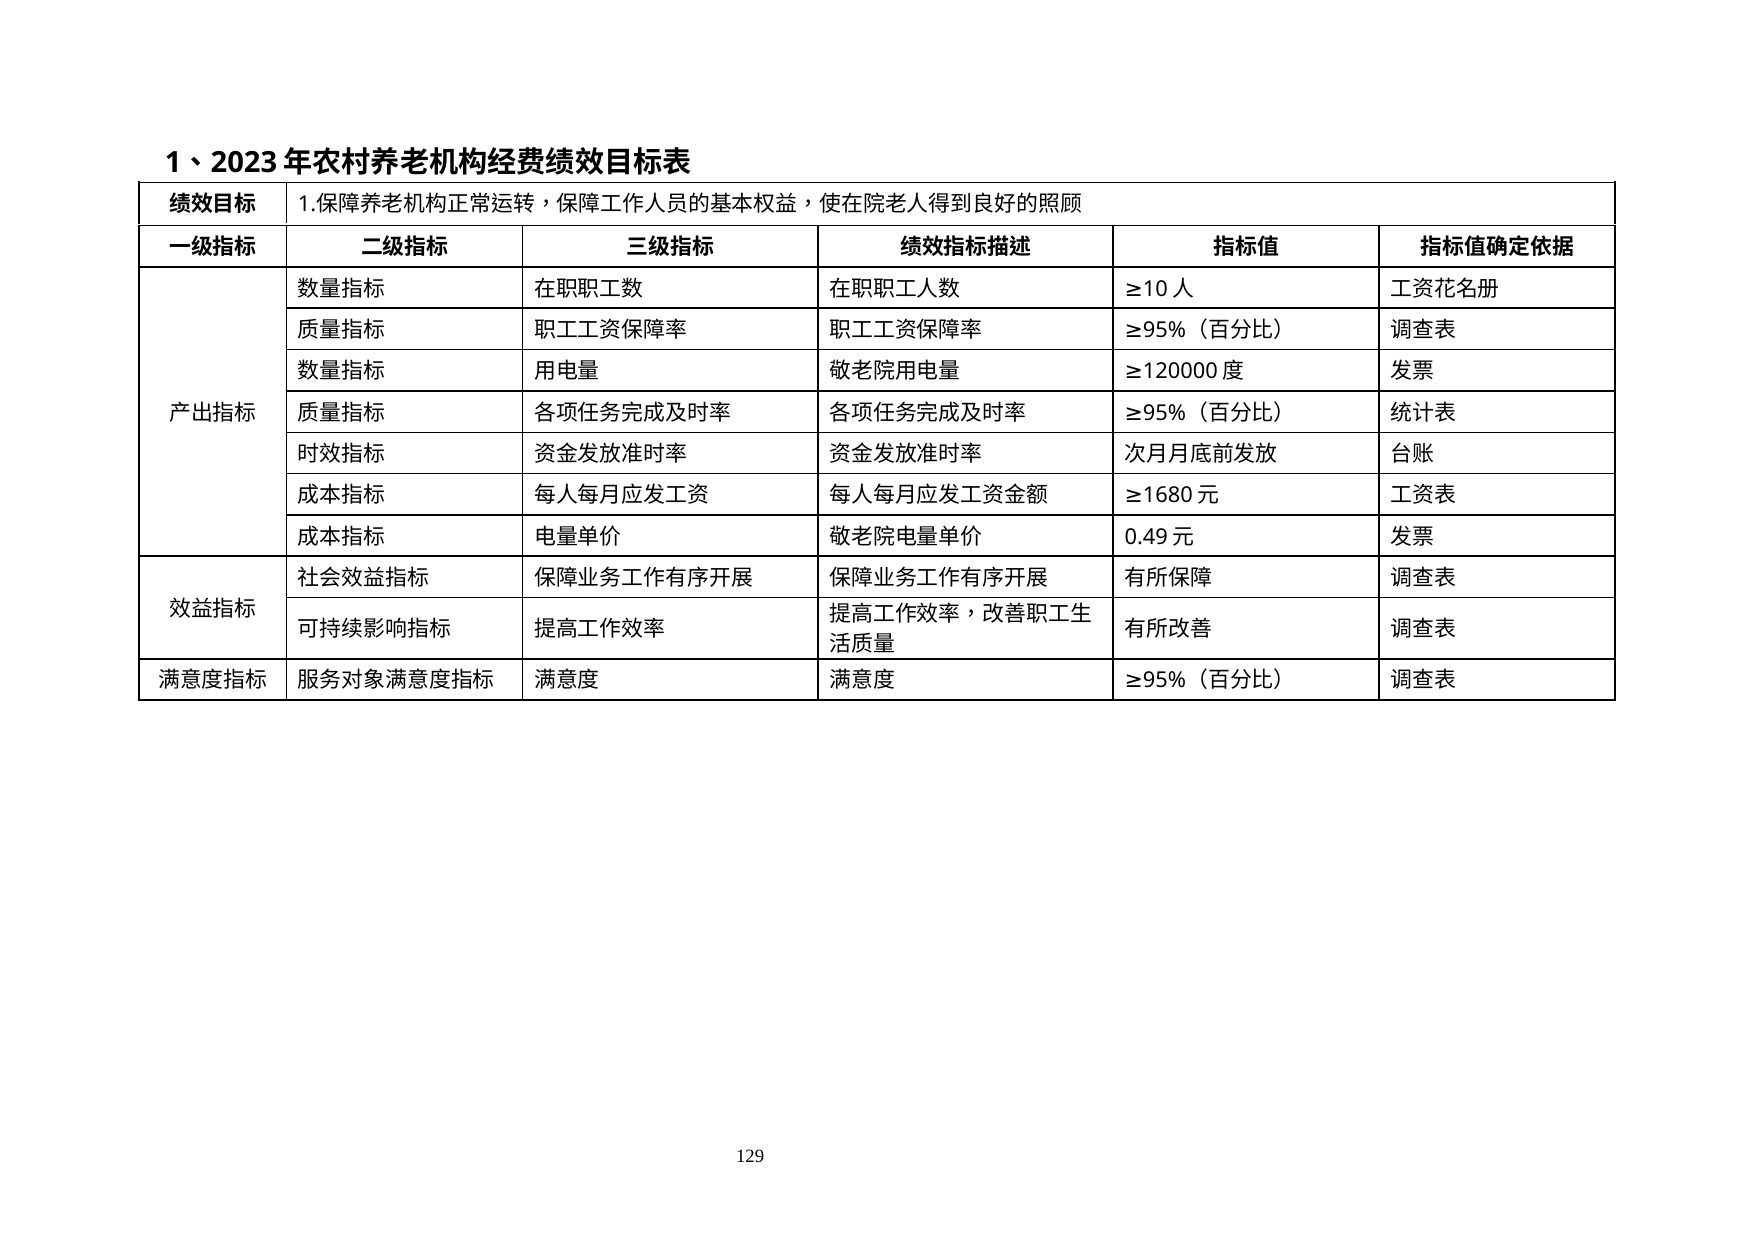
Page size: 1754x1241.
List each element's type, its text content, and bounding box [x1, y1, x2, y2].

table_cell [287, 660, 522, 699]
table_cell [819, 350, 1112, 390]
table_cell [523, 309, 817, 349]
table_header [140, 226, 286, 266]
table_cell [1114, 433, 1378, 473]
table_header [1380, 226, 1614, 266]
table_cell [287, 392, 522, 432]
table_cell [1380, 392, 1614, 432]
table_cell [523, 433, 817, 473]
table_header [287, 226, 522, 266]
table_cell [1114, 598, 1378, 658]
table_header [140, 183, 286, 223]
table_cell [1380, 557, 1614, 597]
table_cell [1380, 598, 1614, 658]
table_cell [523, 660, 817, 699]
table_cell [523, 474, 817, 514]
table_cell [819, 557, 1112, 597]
text 1、2023年农村养老机构经费绩效目标表 [106, 142, 1648, 181]
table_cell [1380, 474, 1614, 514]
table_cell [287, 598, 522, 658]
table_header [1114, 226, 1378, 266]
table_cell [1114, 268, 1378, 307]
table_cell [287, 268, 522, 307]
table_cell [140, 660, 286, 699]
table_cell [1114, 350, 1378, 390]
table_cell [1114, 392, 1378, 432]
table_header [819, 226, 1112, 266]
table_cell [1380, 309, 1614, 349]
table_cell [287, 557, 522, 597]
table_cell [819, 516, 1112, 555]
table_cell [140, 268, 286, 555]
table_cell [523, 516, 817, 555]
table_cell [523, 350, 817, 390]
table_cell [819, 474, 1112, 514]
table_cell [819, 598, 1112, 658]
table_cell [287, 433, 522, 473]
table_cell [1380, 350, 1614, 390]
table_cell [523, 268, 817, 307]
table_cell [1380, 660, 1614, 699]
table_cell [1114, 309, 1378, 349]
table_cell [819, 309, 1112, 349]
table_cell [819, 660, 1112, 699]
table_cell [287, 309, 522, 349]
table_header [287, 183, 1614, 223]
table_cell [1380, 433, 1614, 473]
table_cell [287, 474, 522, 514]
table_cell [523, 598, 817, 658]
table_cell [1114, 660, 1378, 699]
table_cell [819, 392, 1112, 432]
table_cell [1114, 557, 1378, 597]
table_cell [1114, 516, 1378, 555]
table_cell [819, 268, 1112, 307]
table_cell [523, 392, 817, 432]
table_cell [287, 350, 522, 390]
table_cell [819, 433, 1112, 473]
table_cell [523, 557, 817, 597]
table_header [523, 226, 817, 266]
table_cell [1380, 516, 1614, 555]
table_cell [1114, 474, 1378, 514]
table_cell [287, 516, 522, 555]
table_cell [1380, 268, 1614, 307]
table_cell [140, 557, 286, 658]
